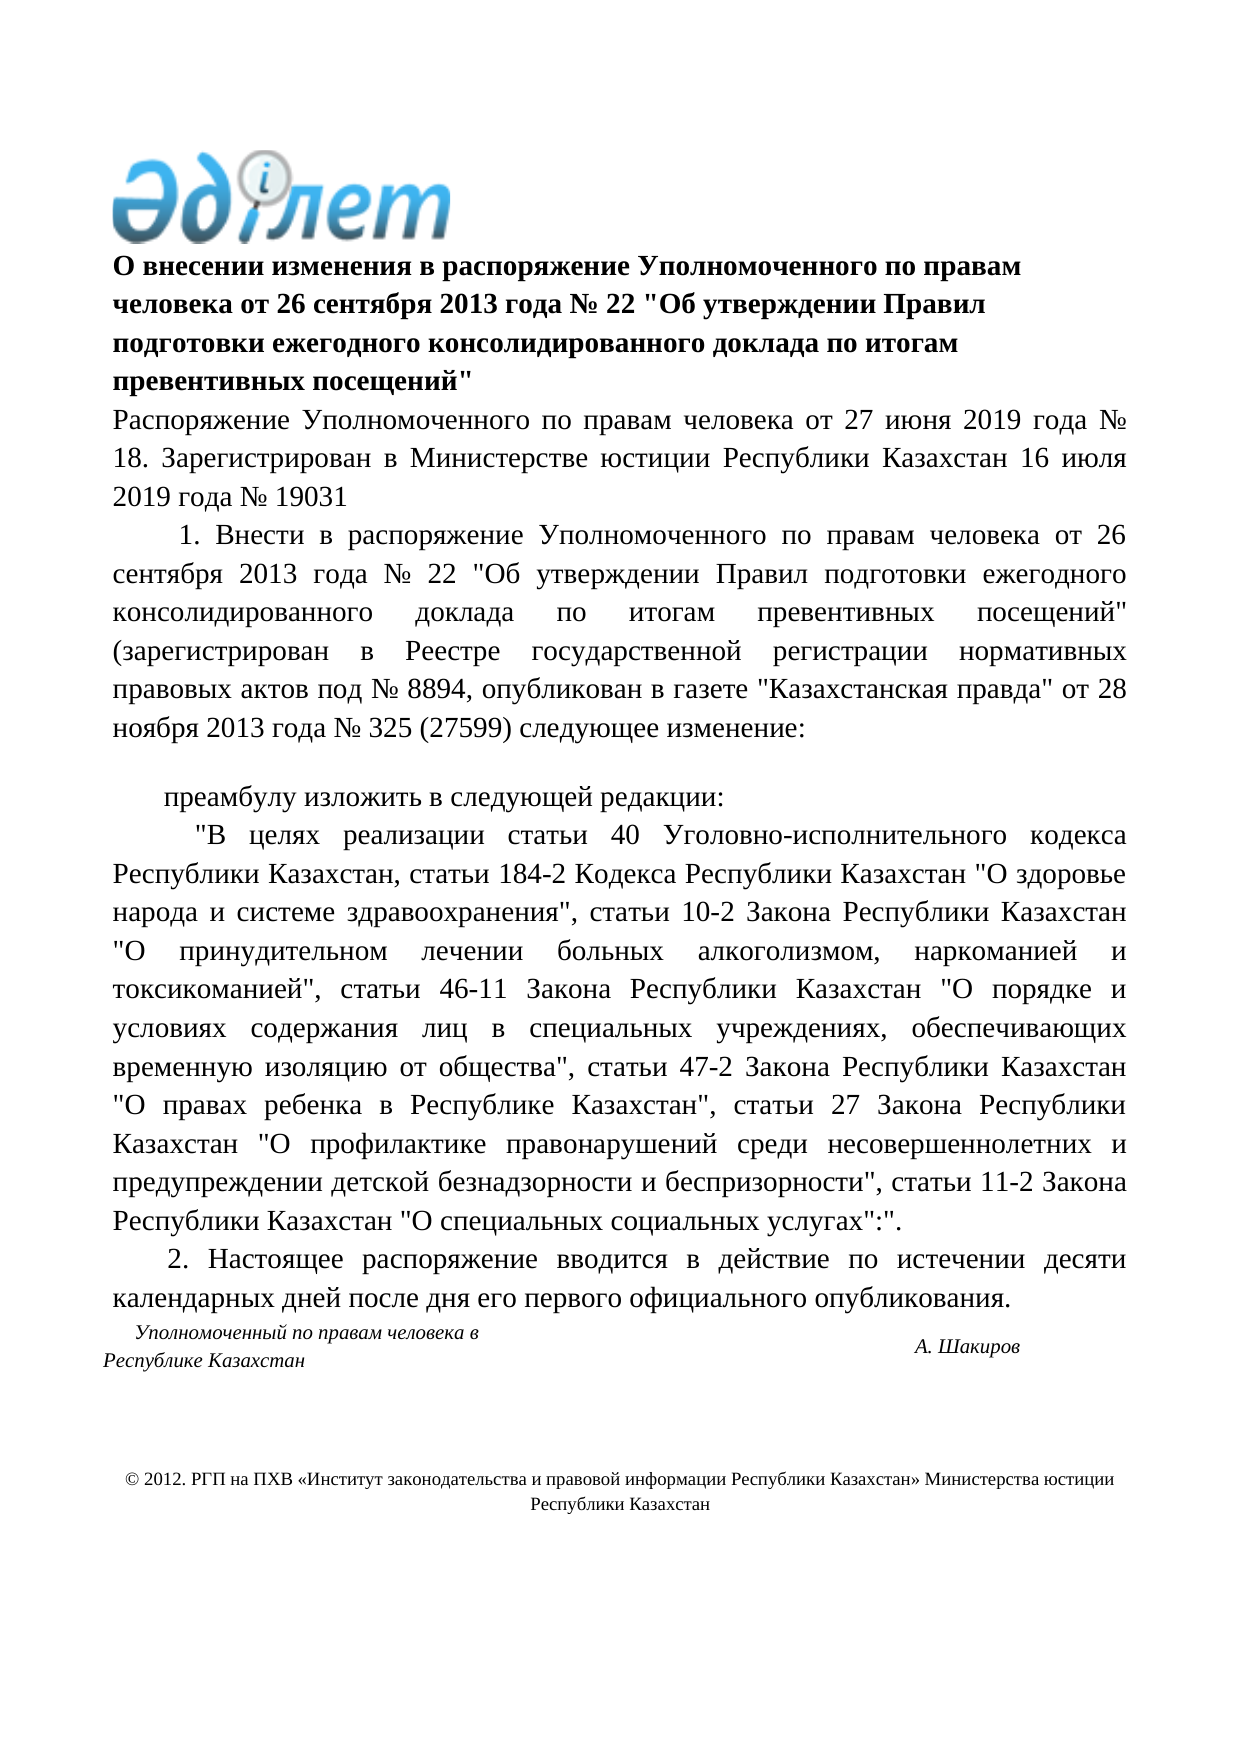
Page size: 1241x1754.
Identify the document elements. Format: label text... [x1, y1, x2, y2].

picture [112, 150, 451, 244]
text © 2012. РГП на ПХВ «Институт законодательства и правовой информации Республики Казахстан» Министерства юстиции Республики Казахстан [112, 1468, 1128, 1514]
text "В целях реализации статьи 40 Уголовно-исполнительного кодекса Республики Казахстан, статьи 184-2 Кодекса Республики Казахстан "О здоровье народа и системе здравоохранения", статьи 10-2 Закона Республики Казахстан "О принудительном лечении больных алкоголизмом, наркоманией и токсикоманией", статьи 46-11 Закона Республики Казахстан "О порядке и условиях содержания лиц в специальных учреждениях, обеспечивающих временную изоляцию от общества", статьи 47-2 Закона Республики Казахстан "О правах ребенка в Республике Казахстан", статьи 27 Закона Республики Казахстан "О профилактике правонарушений среди несовершеннолетних и предупреждении детской безнадзорности и беспризорности", статьи 11-2 Закона Республики Казахстан "О специальных социальных услугах":". [112, 817, 1128, 1236]
table_header А. Шакиров [913, 1319, 1240, 1377]
text 1. Внести в распоряжение Уполномоченного по правам человека от 26 сентября 2013 года № 22 "Об утверждении Правил подготовки ежегодного консолидированного доклада по итогам превентивных посещений" (зарегистрирован в Реестре государственной регистрации нормативных правовых актов под № 8894, опубликован в газете "Казахстанская правда" от 28 ноября 2013 года № 325 (27599) следующее изменение: [112, 517, 1128, 744]
text преамбулу изложить в следующей редакции: [112, 779, 1128, 812]
table_header Уполномоченный по правам человека в Республике Казахстан [101, 1319, 913, 1377]
text О внесении изменения в распоряжение Уполномоченного по правам человека от 26 сентября 2013 года № 22 "Об утверждении Правил подготовки ежегодного консолидированного доклада по итогам превентивных посещений" [112, 248, 1128, 397]
text 2. Настоящее распоряжение вводится в действие по истечении десяти календарных дней после дня его первого официального опубликования. [112, 1241, 1128, 1313]
text Распоряжение Уполномоченного по правам человека от 27 июня 2019 года № 18. Зарегистрирован в Министерстве юстиции Республики Казахстан 16 июля 2019 года № 19031 [112, 402, 1128, 512]
